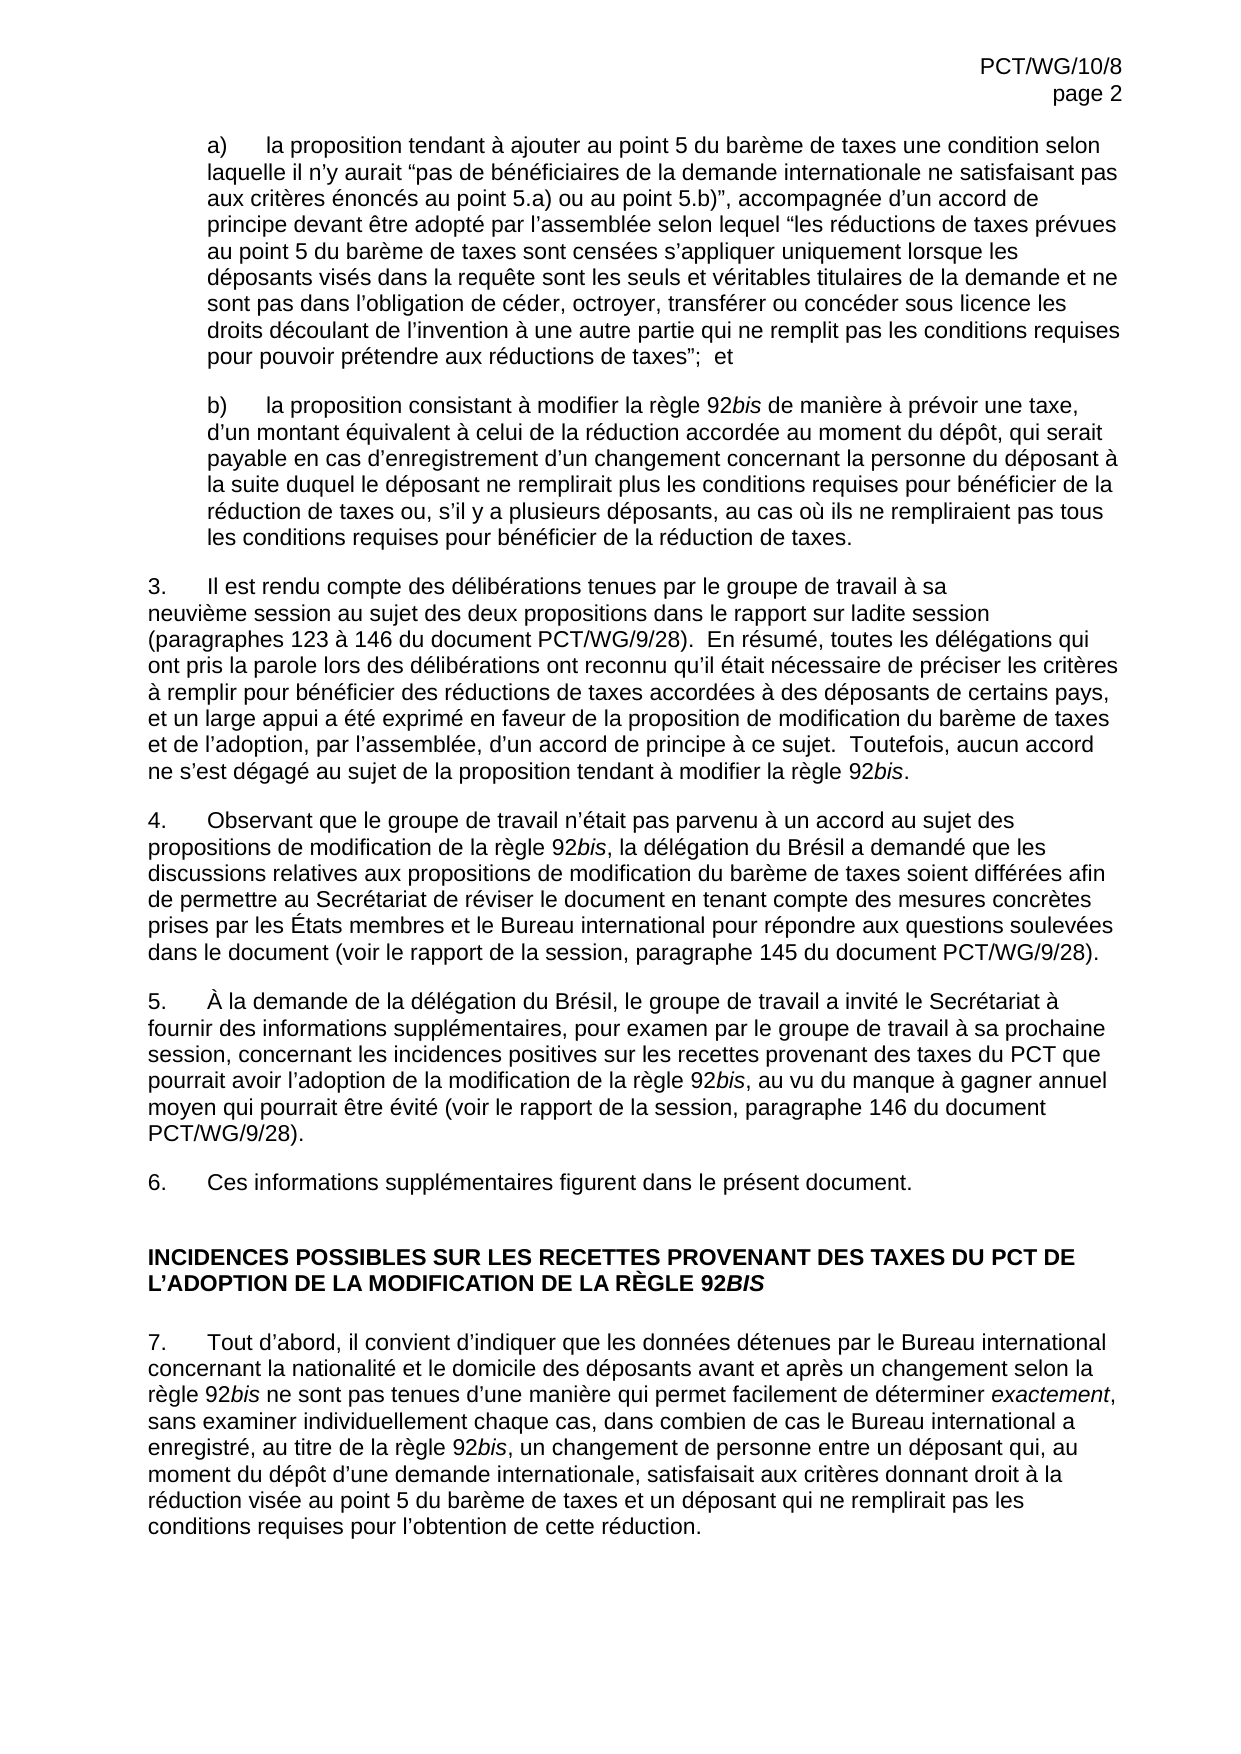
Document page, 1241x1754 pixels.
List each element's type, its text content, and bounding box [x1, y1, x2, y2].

subtitle Incidences possibles sur les recettes provenant des taxes du PCT de l’adoption de la modification de la règle 92bis [148, 1243, 1122, 1296]
text Ces informations supplémentaires figurent dans le présent document. [148, 1169, 1122, 1196]
list la proposition tendant à ajouter au point 5 du barème de taxes une condition selon laquelle il n’y aurait “pas de bénéficiaires de la demande internationale ne satisfaisant pas aux critères énoncés au point 5.a) ou au point 5.b)”, accompagnée d’un accord de principe devant être adopté par l’assemblée selon lequel “les réductions de taxes prévues au point 5 du barème de taxes sont censées s’appliquer uniquement lorsque les déposants visés dans la requête sont les seuls et véritables titulaires de la demande et ne sont pas dans l’obligation de céder, octroyer, transférer ou concéder sous licence les droits découlant de l’invention à une autre partie qui ne remplit pas les conditions requises pour pouvoir prétendre aux réductions de taxes”; et [207, 132, 1122, 369]
list la proposition consistant à modifier la règle 92bis de manière à prévoir une taxe, d’un montant équivalent à celui de la réduction accordée au moment du dépôt, qui serait payable en cas d’enregistrement d’un changement concernant la personne du déposant à la suite duquel le déposant ne remplirait plus les conditions requises pour bénéficier de la réduction de taxes ou, s’il y a plusieurs déposants, au cas où ils ne rempliraient pas tous les conditions requises pour bénéficier de la réduction de taxes. [207, 392, 1122, 550]
text Observant que le groupe de travail n’était pas parvenu à un accord au sujet des propositions de modification de la règle 92bis, la délégation du Brésil a demandé que les discussions relatives aux propositions de modification du barème de taxes soient différées afin de permettre au Secrétariat de réviser le document en tenant compte des mesures concrètes prises par les États membres et le Bureau international pour répondre aux questions soulevées dans le document (voir le rapport de la session, paragraphe 145 du document PCT/WG/9/28). [148, 807, 1122, 965]
text Tout d’abord, il convient d’indiquer que les données détenues par le Bureau international concernant la nationalité et le domicile des déposants avant et après un changement selon la règle 92bis ne sont pas tenues d’une manière qui permet facilement de déterminer exactement, sans examiner individuellement chaque cas, dans combien de cas le Bureau international a enregistré, au titre de la règle 92bis, un changement de personne entre un déposant qui, au moment du dépôt d’une demande internationale, satisfaisait aux critères donnant droit à la réduction visée au point 5 du barème de taxes et un déposant qui ne remplirait pas les conditions requises pour l’obtention de cette réduction. [148, 1329, 1122, 1539]
text Il est rendu compte des délibérations tenues par le groupe de travail à sa neuvième session au sujet des deux propositions dans le rapport sur ladite session (paragraphes 123 à 146 du document PCT/WG/9/28). En résumé, toutes les délégations qui ont pris la parole lors des délibérations ont reconnu qu’il était nécessaire de préciser les critères à remplir pour bénéficier des réductions de taxes accordées à des déposants de certains pays, et un large appui a été exprimé en faveur de la proposition de modification du barème de taxes et de l’adoption, par l’assemblée, d’un accord de principe à ce sujet. Toutefois, aucun accord ne s’est dégagé au sujet de la proposition tendant à modifier la règle 92bis. [148, 573, 1122, 784]
text À la demande de la délégation du Brésil, le groupe de travail a invité le Secrétariat à fournir des informations supplémentaires, pour examen par le groupe de travail à sa prochaine session, concernant les incidences positives sur les recettes provenant des taxes du PCT que pourrait avoir l’adoption de la modification de la règle 92bis, au vu du manque à gagner annuel moyen qui pourrait être évité (voir le rapport de la session, paragraphe 146 du document PCT/WG/9/28). [148, 988, 1122, 1146]
